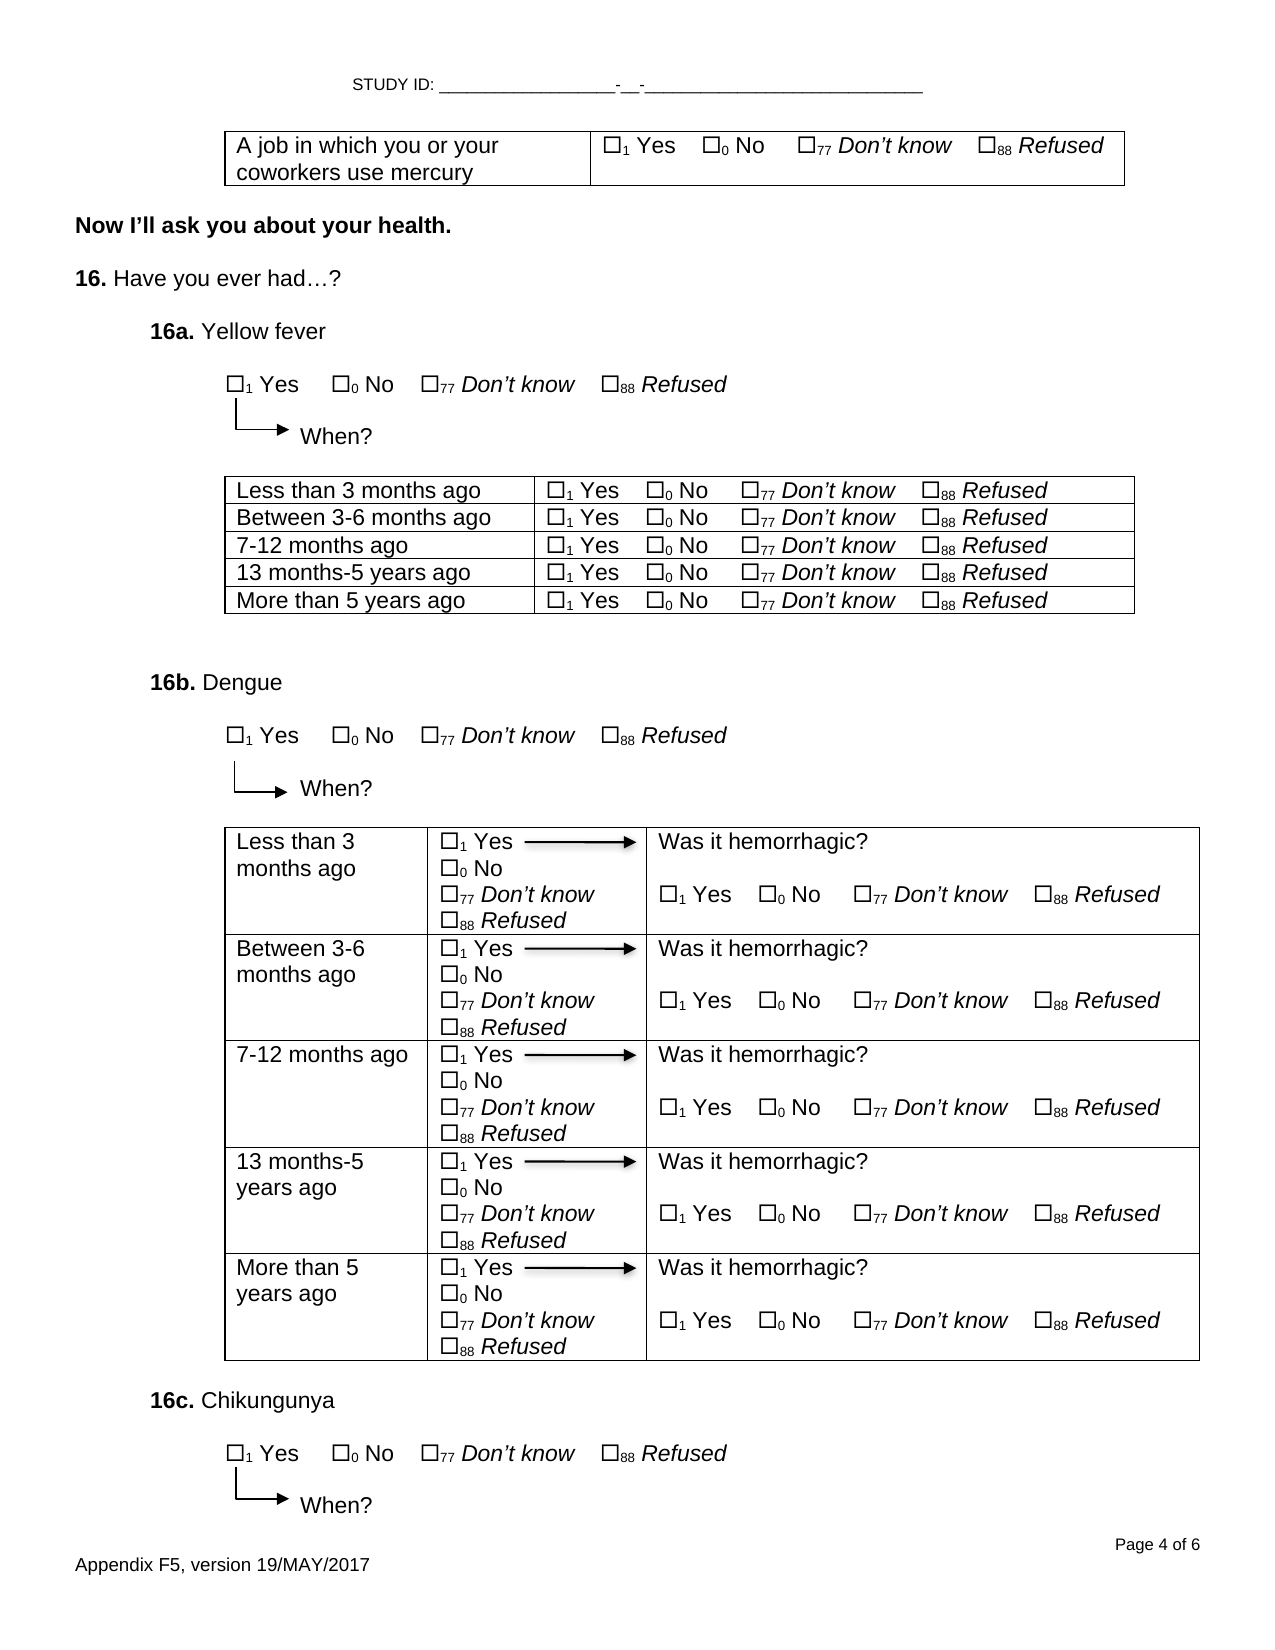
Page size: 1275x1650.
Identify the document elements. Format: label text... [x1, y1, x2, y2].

text 16b. Dengue [75, 669, 1200, 695]
table_cell Between 3-6 months ago [226, 935, 427, 1040]
table_cell 1 Yes 0 No 77 Don’t know 88 Refused [535, 587, 1134, 613]
table_cell 13 months-5 years ago [226, 1148, 427, 1253]
table_cell 1 Yes 0 No 77 Don’t know 88 Refused [535, 504, 1134, 531]
table_cell Between 3-6 months ago [226, 504, 534, 531]
table_cell 13 months-5 years ago [226, 559, 534, 586]
table_cell 1 Yes 0 No 77 Don’t know 88 Refused [428, 935, 646, 1040]
table_cell Was it hemorrhagic? 1 Yes 0 No 77 Don’t know 88 Refused [647, 1041, 1199, 1147]
text When? [75, 423, 1200, 449]
text 16. Have you ever had…? [75, 265, 1200, 291]
table_cell 7-12 months ago [226, 1041, 427, 1147]
text 1 Yes 0 No 77 Don’t know 88 Refused [150, 722, 1200, 748]
text 1 Yes 0 No 77 Don’t know 88 Refused [150, 371, 1200, 397]
table_cell Was it hemorrhagic? 1 Yes 0 No 77 Don’t know 88 Refused [647, 935, 1199, 1040]
table_cell 1 Yes 0 No 77 Don’t know 88 Refused [428, 1148, 646, 1253]
table_cell 1 Yes 0 No 77 Don’t know 88 Refused [428, 1041, 646, 1147]
table_header Less than 3 months ago [226, 477, 534, 503]
text 1 Yes 0 No 77 Don’t know 88 Refused [150, 1439, 1200, 1466]
table_cell 1 Yes 0 No 77 Don’t know 88 Refused [535, 559, 1134, 586]
table_header 1 Yes 0 No 77 Don’t know 88 Refused [428, 828, 646, 934]
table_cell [591, 132, 1124, 185]
table_cell More than 5 years ago [226, 587, 534, 613]
text Now I’ll ask you about your health. [75, 212, 1200, 239]
table_cell Was it hemorrhagic? 1 Yes 0 No 77 Don’t know 88 Refused [647, 1148, 1199, 1253]
text When? [75, 774, 1200, 801]
table_header 1 Yes 0 No 77 Don’t know 88 Refused [535, 477, 1134, 503]
table_header Was it hemorrhagic? 1 Yes 0 No 77 Don’t know 88 Refused [647, 828, 1199, 934]
table_cell Was it hemorrhagic? 1 Yes 0 No 77 Don’t know 88 Refused [647, 1254, 1199, 1359]
table_header Less than 3 months ago [226, 828, 427, 934]
table_cell A job in which you or your coworkers use mercury [226, 132, 590, 185]
table_cell More than 5 years ago [226, 1254, 427, 1359]
text When? [75, 1492, 1200, 1519]
table_cell 1 Yes 0 No 77 Don’t know 88 Refused [428, 1254, 646, 1359]
text 16c. Chikungunya [150, 1387, 1200, 1413]
table_cell 7-12 months ago [226, 532, 534, 558]
text 16a. Yellow fever [75, 318, 1200, 344]
table_cell 1 Yes 0 No 77 Don’t know 88 Refused [535, 532, 1134, 558]
